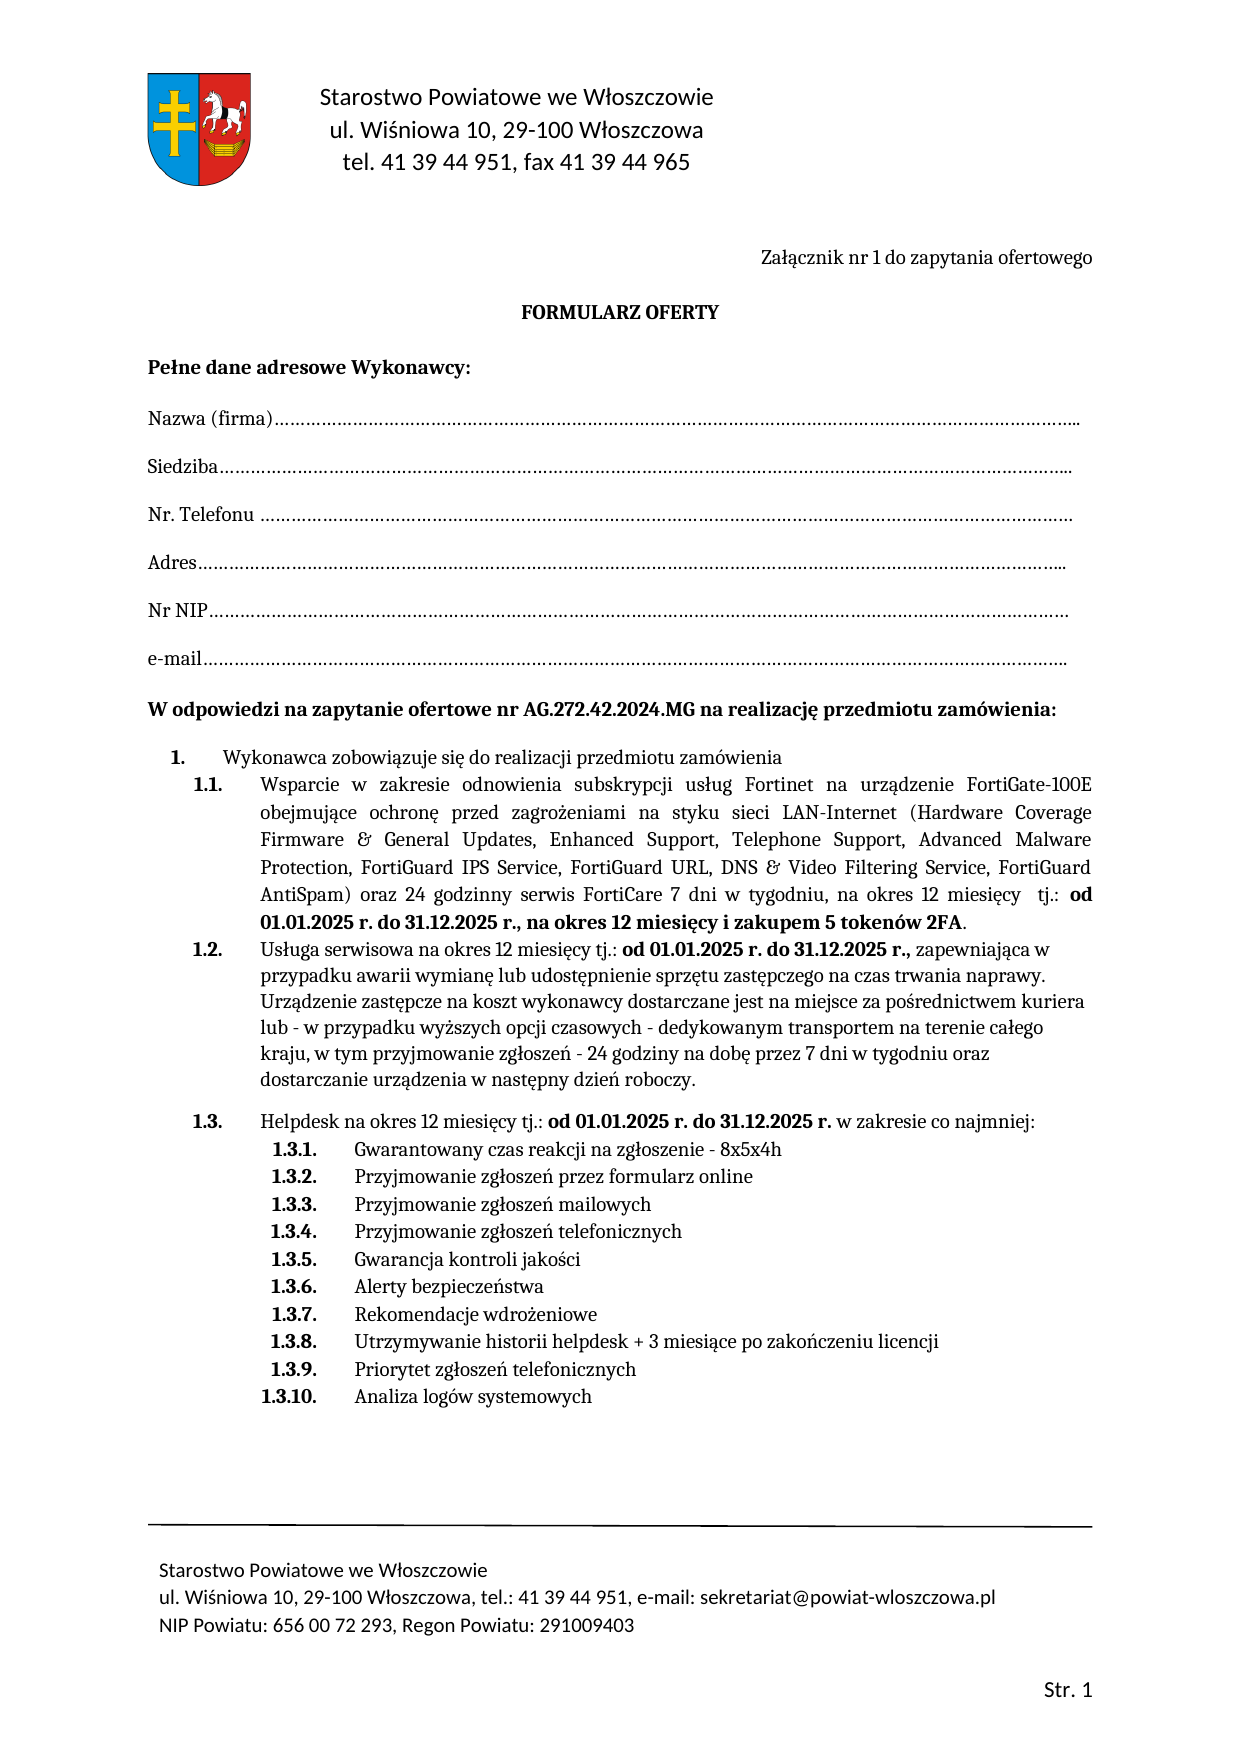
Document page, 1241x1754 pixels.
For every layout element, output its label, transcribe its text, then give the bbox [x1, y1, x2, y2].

list Rekomendacje wdrożeniowe [317, 1302, 1093, 1326]
list Przyjmowanie zgłoszeń mailowych [317, 1192, 1093, 1216]
text Adres………………………………………………………………………………………………………………………………………………….. [148, 527, 1093, 575]
text Załącznik nr 1 do zapytania ofertowego [148, 246, 1093, 269]
list Utrzymywanie historii helpdesk + 3 miesiące po zakończeniu licencji [317, 1330, 1093, 1354]
list Gwarancja kontroli jakości [317, 1247, 1093, 1271]
text Nr. Telefonu ………………………………………………………………………………………………………………………………………… [148, 479, 1093, 527]
picture [147, 141, 188, 186]
list Usługa serwisowa na okres 12 miesięcy tj.: od 01.01.2025 r. do 31.12.2025 r., zapewniająca w przypadku awarii wymianę lub udostępnienie sprzętu zastępczego na czas trwania naprawy. Urządzenie zastępcze na koszt wykonawcy dostarczane jest na miejsce za pośrednictwem kuriera lub - w przypadku wyższych opcji czasowych - dedykowanym transportem na terenie całego kraju, w tym przyjmowanie zgłoszeń - 24 godziny na dobę przez 7 dni w tygodniu oraz dostarczanie urządzenia w następny dzień roboczy. [223, 938, 1093, 1091]
text Nazwa (firma)……………………………………………………………………………………………………………………………………….. [148, 383, 1093, 431]
text e-mail…………………………………………………………………………………………………………………………………………………. [148, 623, 1093, 671]
text Pełne dane adresowe Wykonawcy: [148, 356, 1093, 379]
list Wykonawca zobowiązuje się do realizacji przedmiotu zamówienia [185, 746, 1093, 769]
list Przyjmowanie zgłoszeń telefonicznych [317, 1220, 1093, 1244]
list Gwarantowany czas reakcji na zgłoszenie - 8x5x4h [317, 1137, 1093, 1161]
picture [200, 73, 251, 186]
list Wsparcie w zakresie odnowienia subskrypcji usług Fortinet na urządzenie FortiGate-100E obejmujące ochronę przed zagrożeniami na styku sieci LAN-Internet (Hardware Coverage Firmware & General Updates, Enhanced Support, Telephone Support, Advanced Malware Protection, FortiGuard IPS Service, FortiGuard URL, DNS & Video Filtering Service, FortiGuard AntiSpam) oraz 24 godzinny serwis FortiCare 7 dni w tygodniu, na okres 12 miesięcy tj.: od 01.01.2025 r. do 31.12.2025 r., na okres 12 miesięcy i zakupem 5 tokenów 2FA. [223, 773, 1093, 934]
text Siedziba……………………………………………………………………………………………………………………………………………….. [148, 431, 1093, 479]
list Alerty bezpieczeństwa [317, 1275, 1093, 1299]
picture [154, 91, 195, 155]
list Przyjmowanie zgłoszeń przez formularz online [317, 1165, 1093, 1189]
text FORMULARZ OFERTY [148, 301, 1093, 324]
list Analiza logów systemowych [317, 1385, 1093, 1441]
text W odpowiedzi na zapytanie ofertowe nr AG.272.42.2024.MG na realizację przedmiotu zamówienia: [148, 671, 1093, 722]
text Nr NIP………………………………………………………………………………………………………………………………………………… [148, 575, 1093, 623]
list Priorytet zgłoszeń telefonicznych [317, 1357, 1093, 1381]
list Helpdesk na okres 12 miesięcy tj.: od 01.01.2025 r. do 31.12.2025 r. w zakresie co najmniej: [223, 1110, 1093, 1134]
